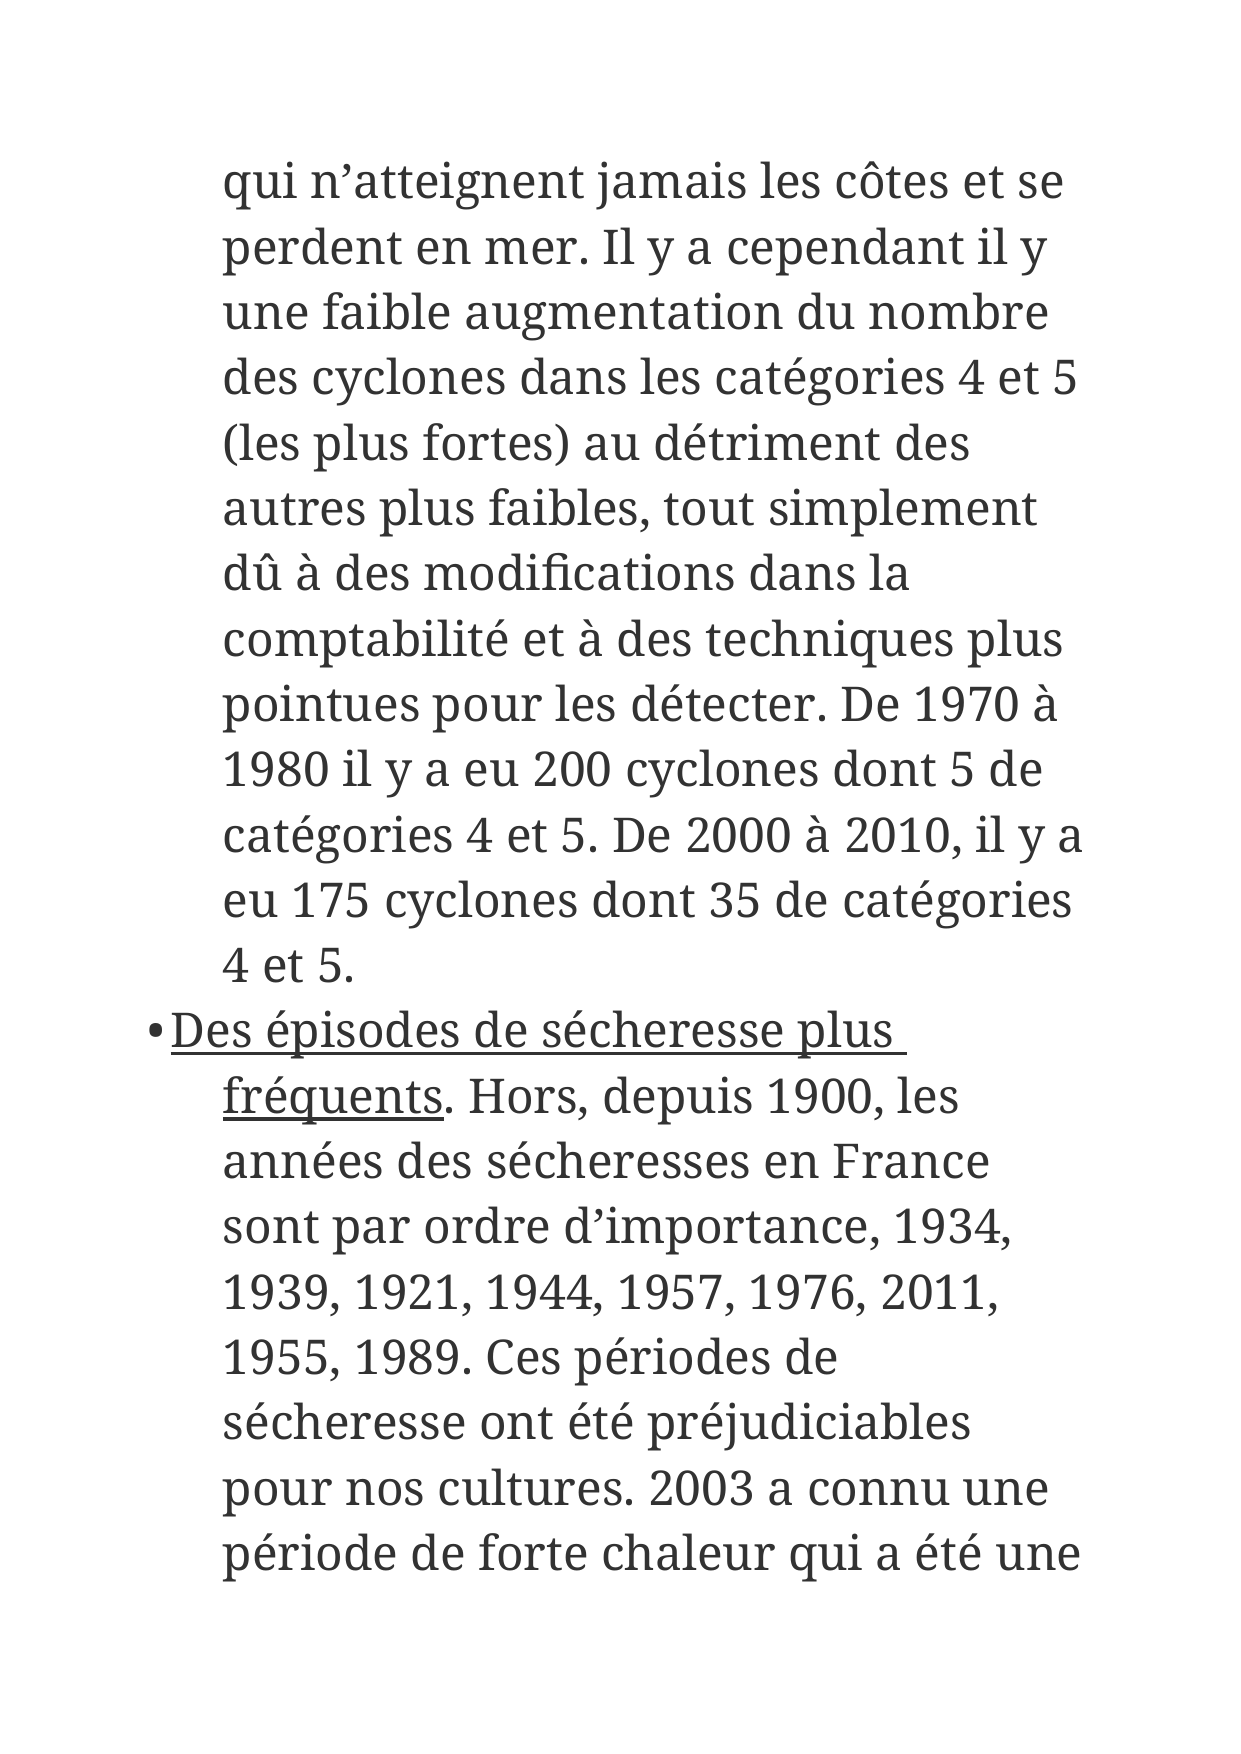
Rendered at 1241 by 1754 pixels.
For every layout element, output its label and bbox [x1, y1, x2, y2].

list [148, 997, 1093, 1584]
list [148, 148, 1093, 997]
